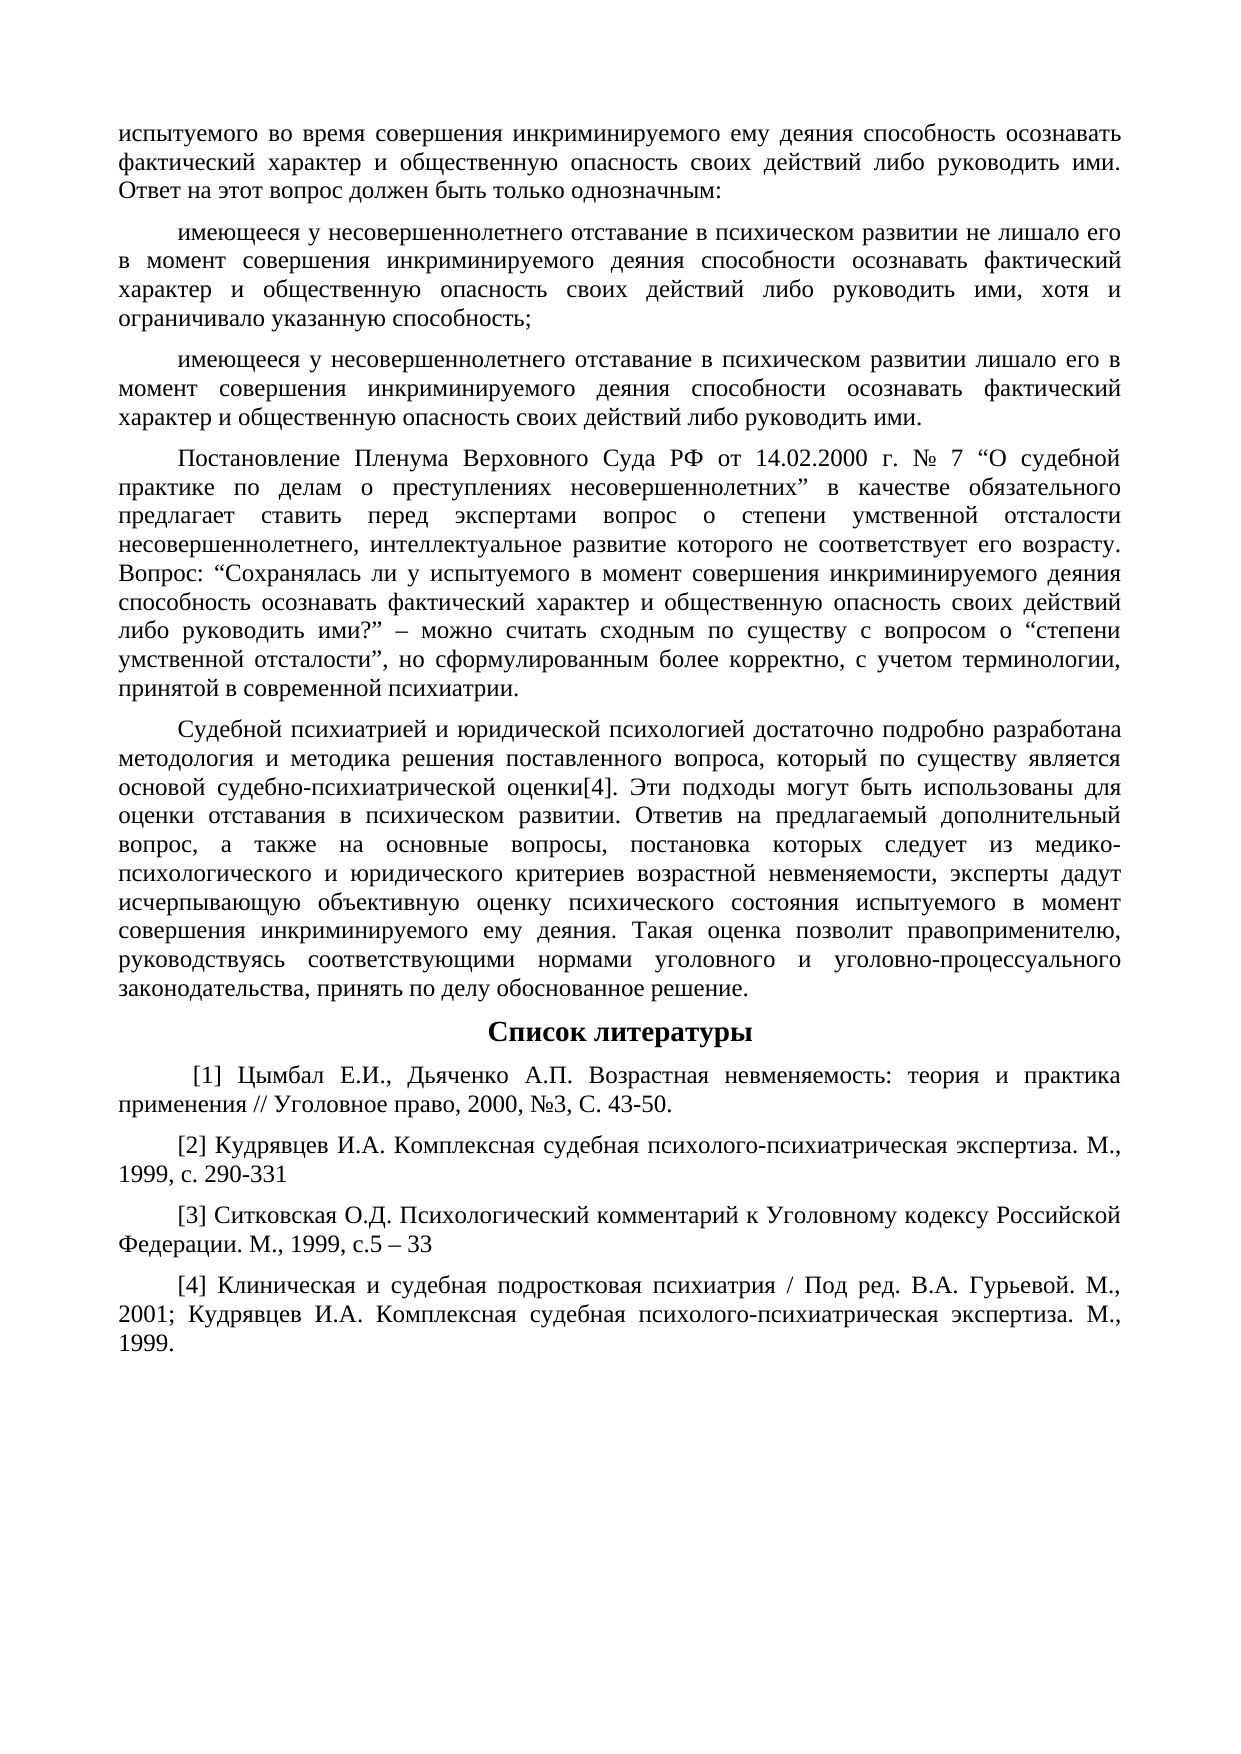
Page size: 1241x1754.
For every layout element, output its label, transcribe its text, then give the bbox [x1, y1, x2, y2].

text имеющееся у несовершеннолетнего отставание в психическом развитии не лишало его в момент совершения инкриминируемого деяния способности осознавать фактический характер и общественную опасность своих действий либо руководить ими, хотя и ограничивало указанную способность; [118, 217, 1122, 332]
text Постановление Пленума Верховного Суда РФ от 14.02.2000 г. № 7 “О судебной практике по делам о преступлениях несовершеннолетних” в качестве обязательного предлагает ставить перед экспертами вопрос о степени умственной отсталости несовершеннолетнего, интеллектуальное развитие которого не соответствует его возрасту. Вопрос: “Сохранялась ли у испытуемого в момент совершения инкриминируемого деяния способность осознавать фактический характер и общественную опасность своих действий либо руководить ими?” – можно считать сходным по существу с вопросом о “степени умственной отсталости”, но сформулированным более корректно, с учетом терминологии, принятой в современной психиатрии. [118, 443, 1122, 702]
text имеющееся у несовершеннолетнего отставание в психическом развитии лишало его в момент совершения инкриминируемого деяния способности осознавать фактический характер и общественную опасность своих действий либо руководить ими. [118, 344, 1122, 431]
text [4] Клиническая и судебная подростковая психиатрия / Под ред. В.А. Гурьевой. М., 2001; Кудрявцев И.А. Комплексная судебная психолого-психиатрическая экспертиза. М., 1999. [118, 1270, 1122, 1357]
text [1] Цымбал Е.И., Дьяченко А.П. Возрастная невменяемость: теория и практика применения // Уголовное право, 2000, №3, С. 43-50. [118, 1060, 1122, 1118]
text [2] Кудрявцев И.А. Комплексная судебная психолого-психиатрическая экспертиза. М., 1999, с. 290-331 [118, 1130, 1122, 1188]
text [3] Ситковская О.Д. Психологический комментарий к Уголовному кодексу Российской Федерации. М., 1999, с.5 – 33 [118, 1200, 1122, 1258]
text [118, 118, 1122, 204]
text Судебной психиатрией и юридической психологией достаточно подробно разработана методология и методика решения поставленного вопроса, который по существу является основой судебно-психиатрической оценки[4]. Эти подходы могут быть использованы для оценки отставания в психическом развитии. Ответив на предлагаемый дополнительный вопрос, а также на основные вопросы, постановка которых следует из медико-психологического и юридического критериев возрастной невменяемости, эксперты дадут исчерпывающую объективную оценку психического состояния испытуемого в момент совершения инкриминируемого ему деяния. Такая оценка позволит правоприменителю, руководствуясь соответствующими нормами уголовного и уголовно-процессуального законодательства, принять по делу обоснованное решение. [118, 714, 1122, 1002]
text Список литературы [118, 1014, 1122, 1048]
